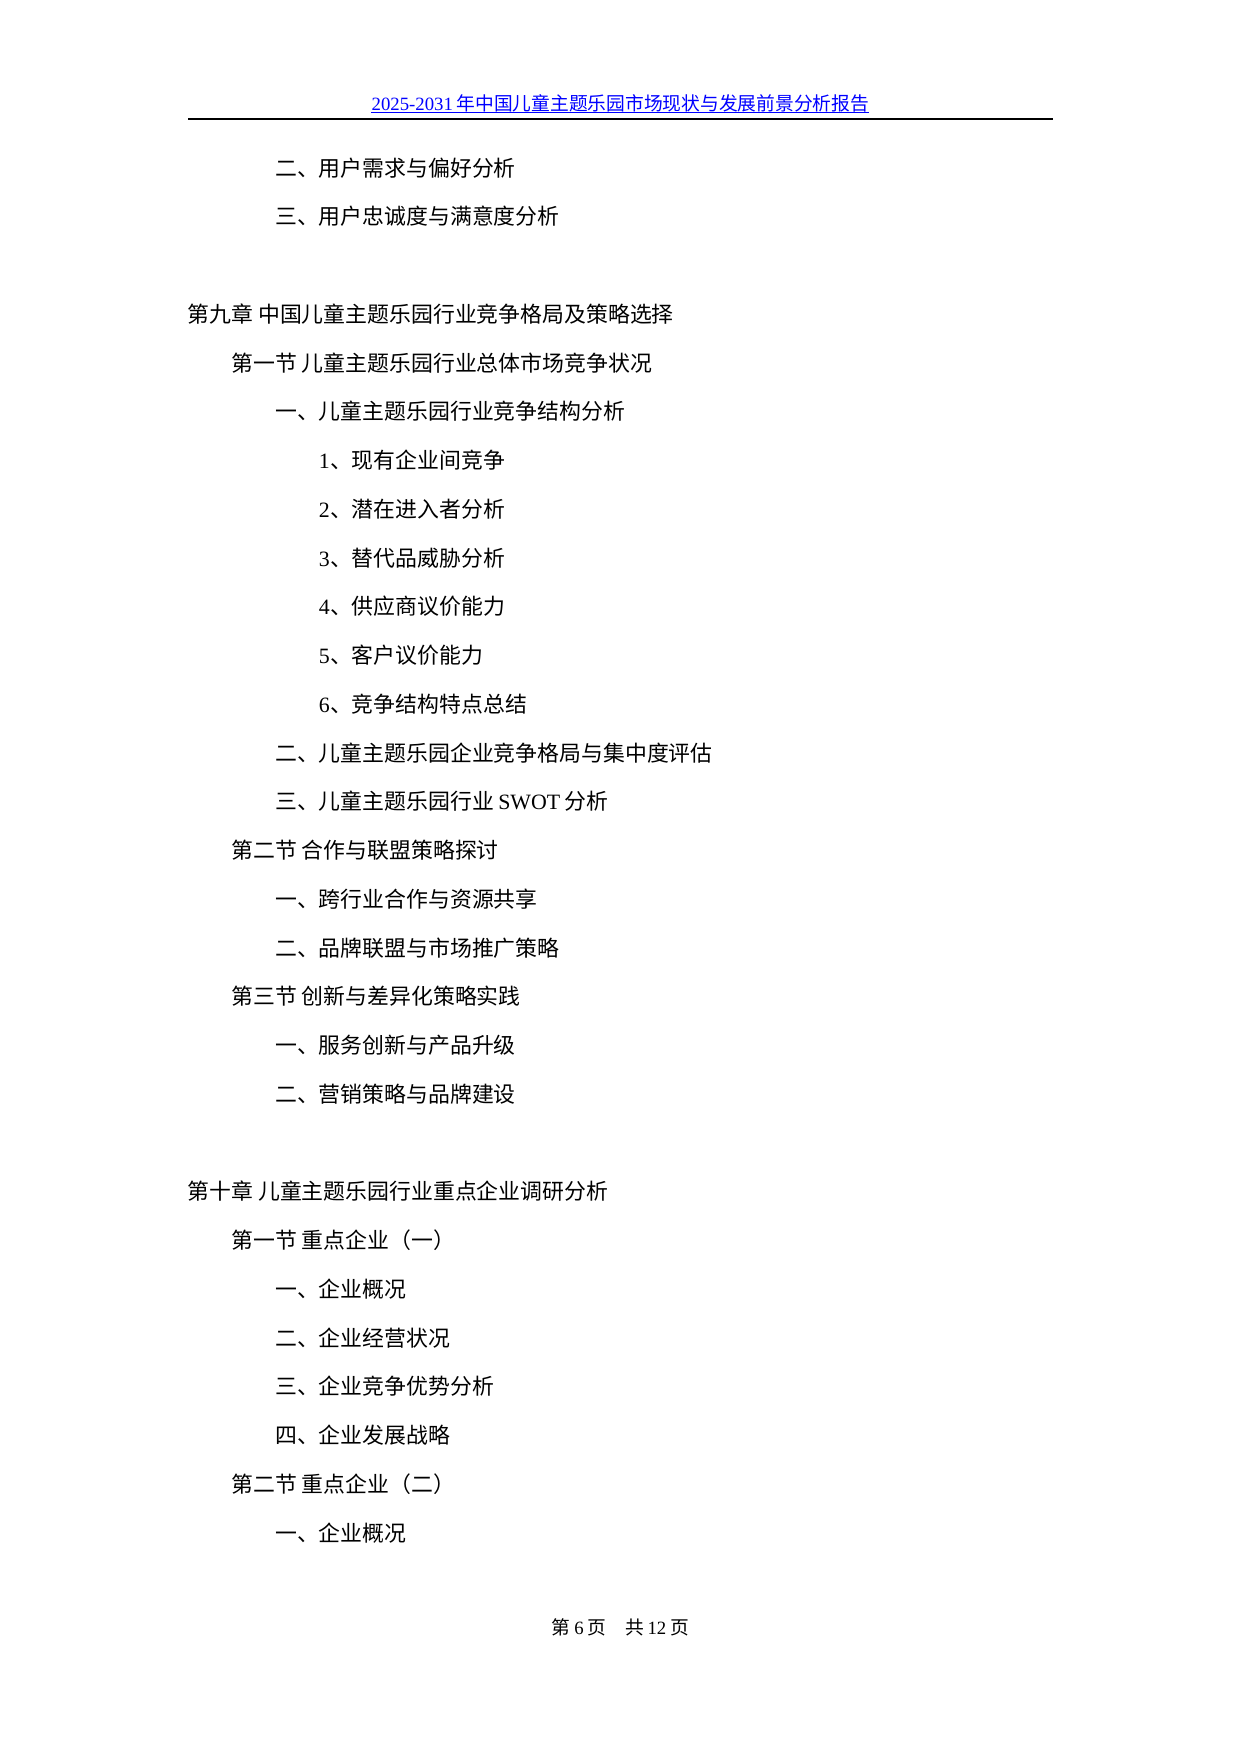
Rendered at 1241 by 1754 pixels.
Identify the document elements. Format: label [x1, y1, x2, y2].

text [187, 150, 1053, 1548]
